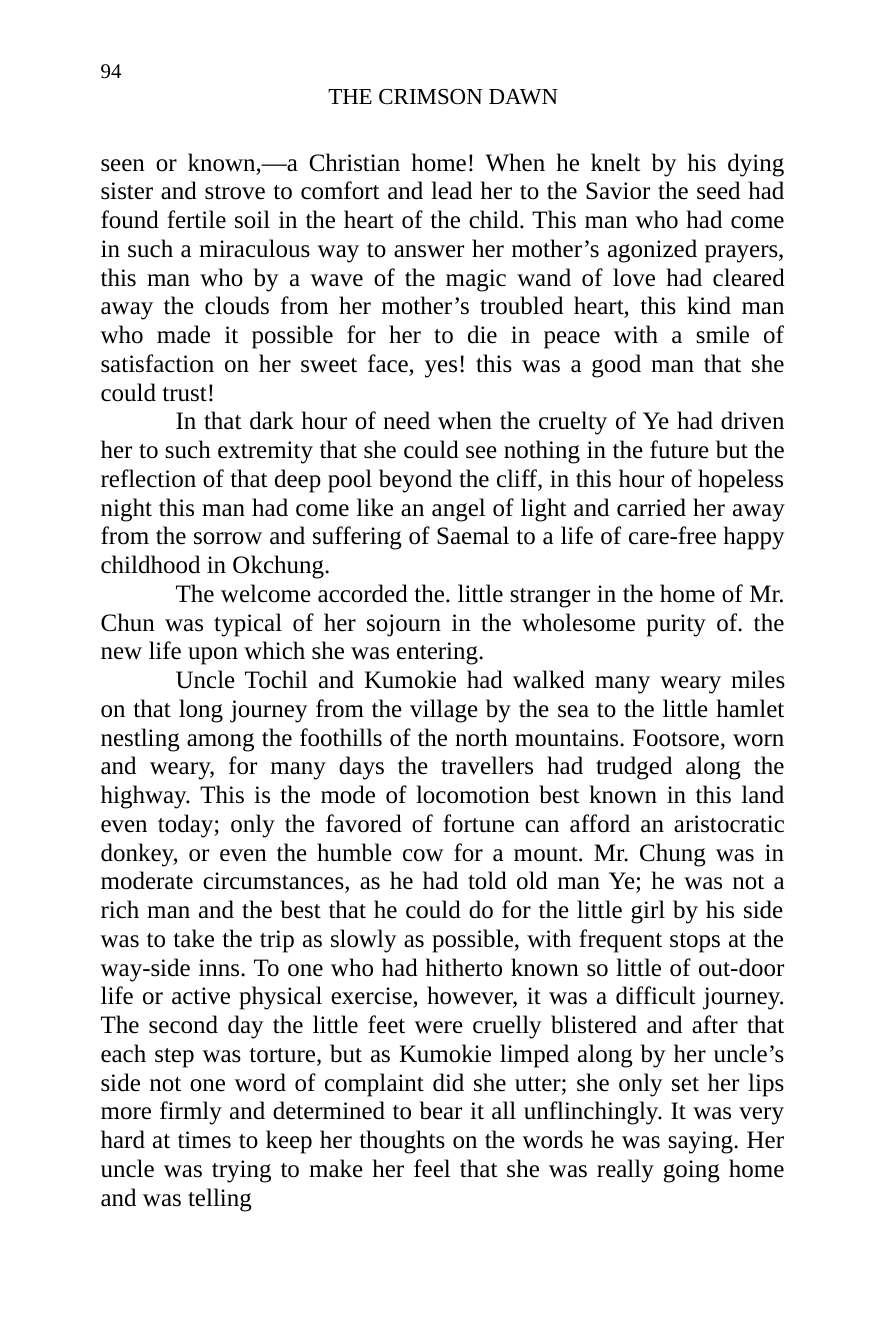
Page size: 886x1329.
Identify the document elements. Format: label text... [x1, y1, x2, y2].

text The welcome accorded the. little stranger in the home of Mr. Chun was typical of her sojourn in the wholesome purity of. the new life upon which she was entering. [100, 579, 786, 665]
text In that dark hour of need when the cruelty of Ye had driven her to such extremity that she could see nothing in the future but the reflection of that deep pool beyond the cliff, in this hour of hopeless night this man had come like an angel of light and carried her away from the sorrow and suffering of Saemal to a life of care-free happy childhood in Okchung. [100, 406, 786, 579]
text Uncle Tochil and Kumokie had walked many weary miles on that long journey from the village by the sea to the little hamlet nestling among the foothills of the north mountains. Footsore, worn and weary, for many days the travellers had trudged along the highway. This is the mode of locomotion best known in this land even today; only the favored of fortune can afford an aristocratic donkey, or even the humble cow for a mount. Mr. Chung was in moderate circumstances, as he had told old man Ye; he was not a rich man and the best that he could do for the little girl by his side was to take the trip as slowly as possible, with frequent stops at the way-side inns. To one who had hitherto known so little of out-door life or active physical exercise, however, it was a difficult journey. The second day the little feet were cruelly blistered and after that each step was torture, but as Kumokie limped along by her uncle’s side not one word of complaint did she utter; she only set her lips more firmly and determined to bear it all unflinchingly. It was very hard at times to keep her thoughts on the words he was saying. Her uncle was trying to make her feel that she was really going home and was telling [100, 665, 786, 1211]
text seen or known,—a Christian home! When he knelt by his dying sister and strove to comfort and lead her to the Savior the seed had found fertile soil in the heart of the child. This man who had come in such a miraculous way to answer her mother’s agonized prayers, this man who by a wave of the magic wand of love had cleared away the clouds from her mother’s troubled heart, this kind man who made it possible for her to die in peace with a smile of satisfaction on her sweet face, yes! this was a good man that she could trust! [100, 148, 786, 406]
